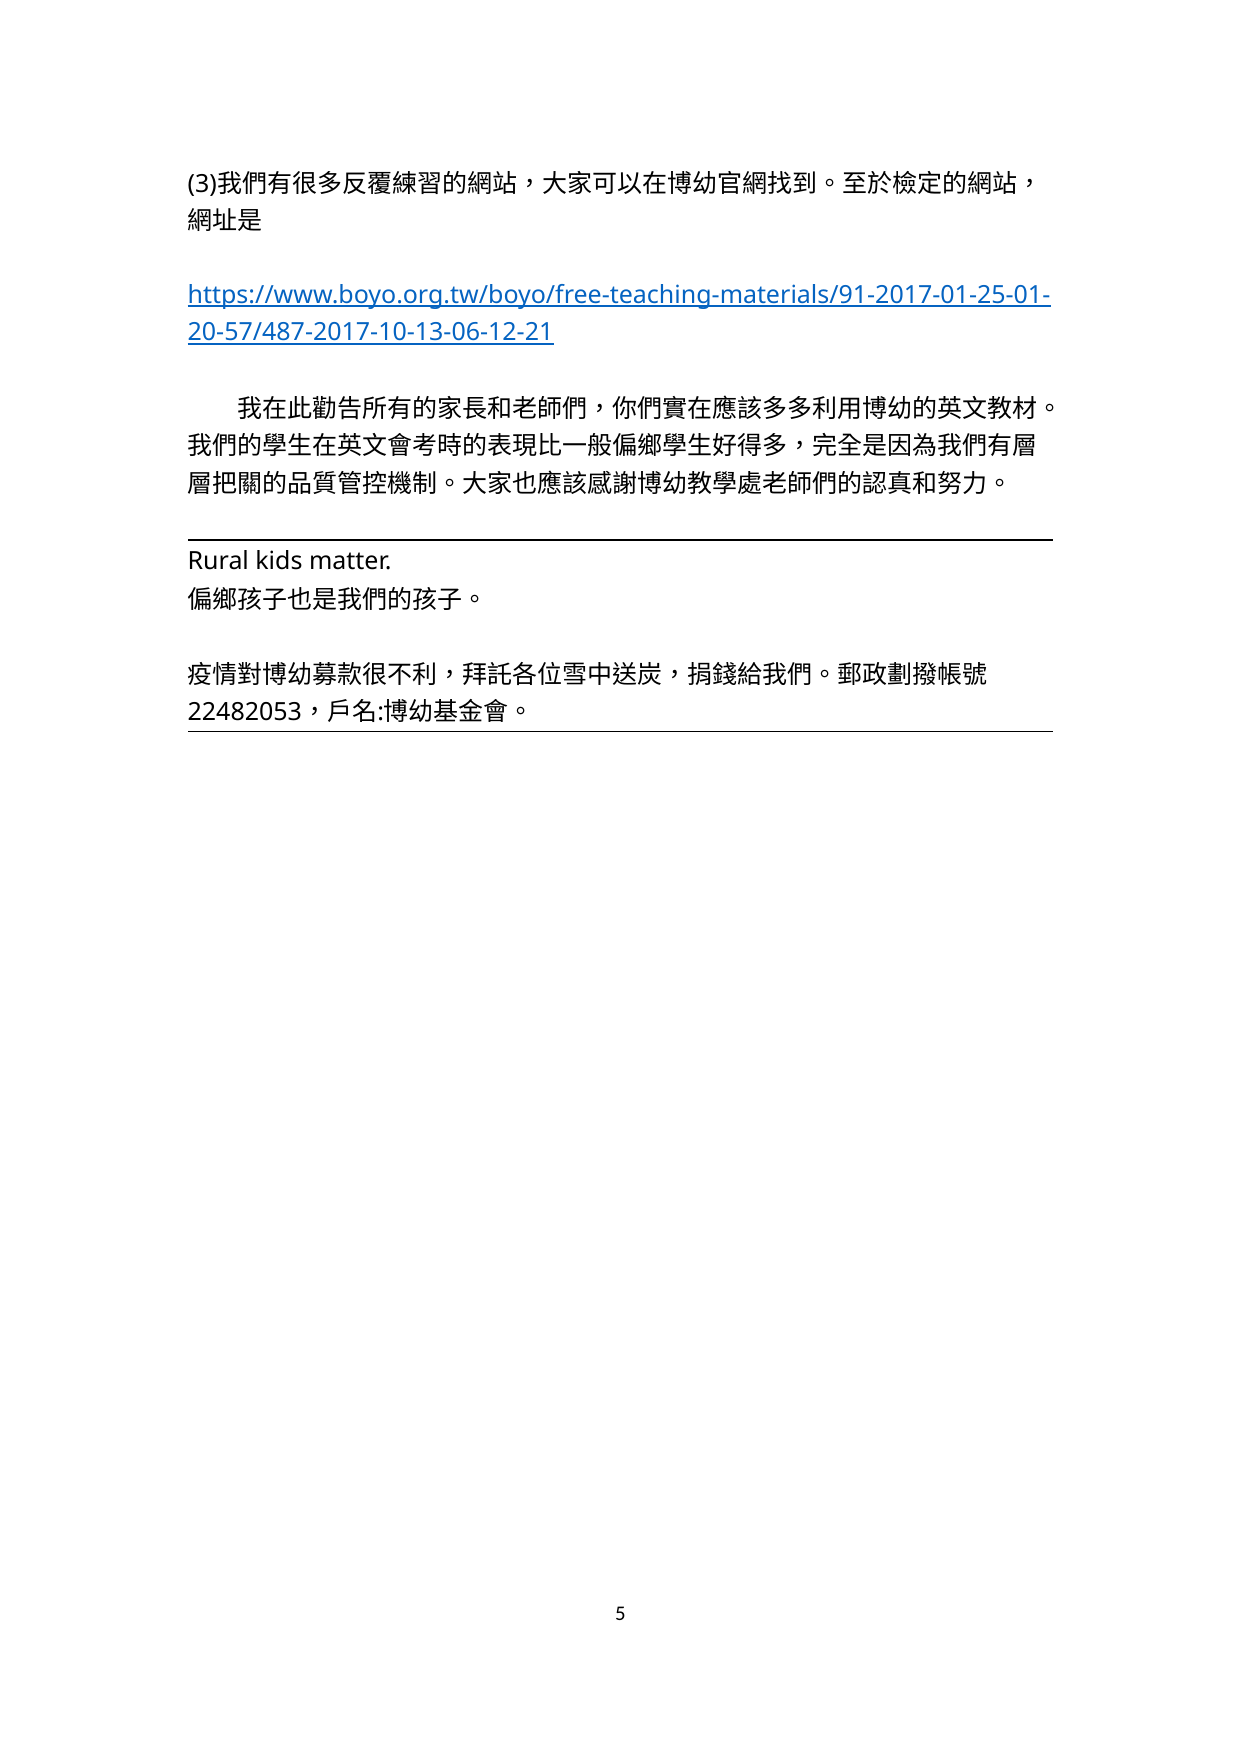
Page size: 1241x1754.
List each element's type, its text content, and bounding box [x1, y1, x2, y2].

text (3)我們有很多反覆練習的網站，大家可以在博幼官網找到。至於檢定的網站，網址是 [187, 162, 1053, 237]
text 疫情對博幼募款很不利，拜託各位雪中送炭，捐錢給我們。郵政劃撥帳號22482053，戶名:博幼基金會。 [187, 653, 1053, 732]
text 偏鄉孩子也是我們的孩子。 [187, 578, 1053, 616]
text 我在此勸告所有的家長和老師們，你們實在應該多多利用博幼的英文教材。我們的學生在英文會考時的表現比一般偏鄉學生好得多，完全是因為我們有層層把關的品質管控機制。大家也應該感謝博幼教學處老師們的認真和努力。 [187, 387, 1053, 500]
text Rural kids matter. [187, 541, 1053, 578]
text https://www.boyo.org.tw/boyo/free-teaching-materials/91-2017-01-25-01-20-57/487-2017-10-13-06-12-21 [187, 275, 1053, 350]
